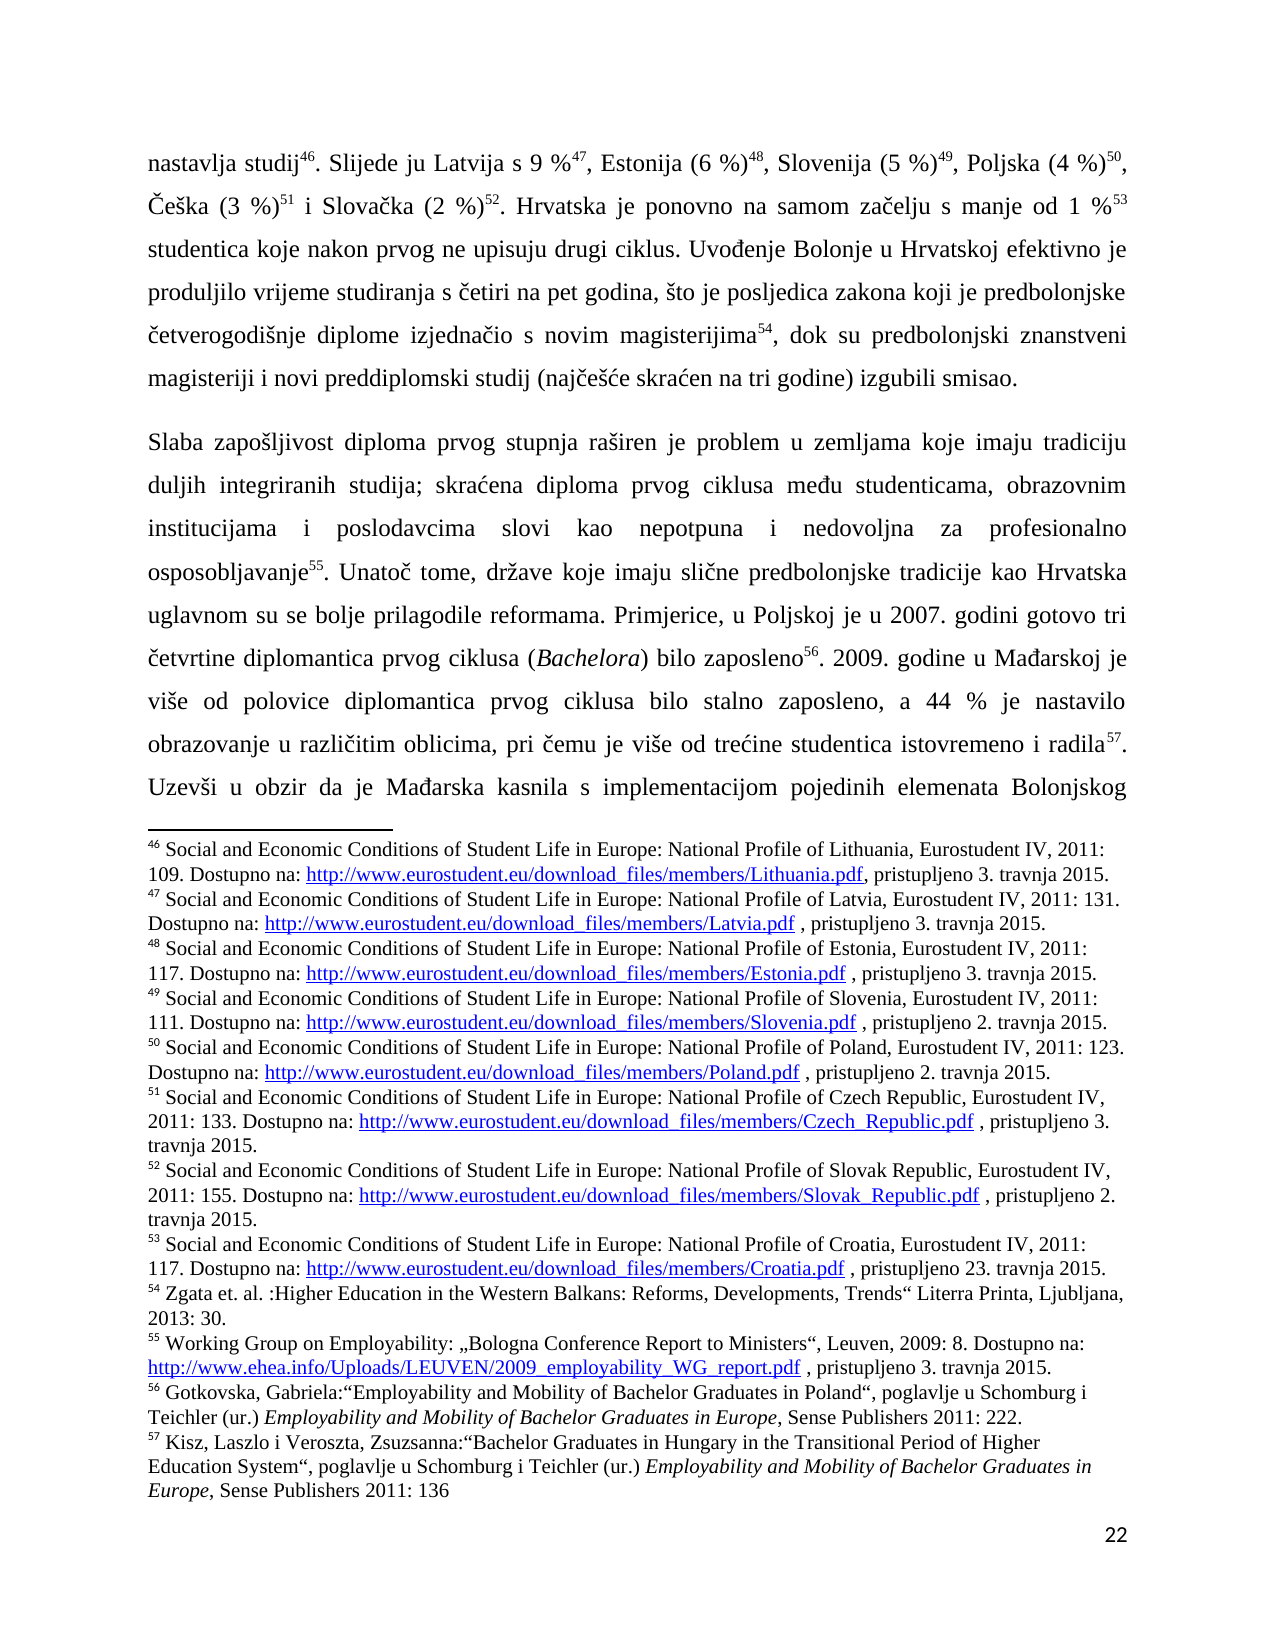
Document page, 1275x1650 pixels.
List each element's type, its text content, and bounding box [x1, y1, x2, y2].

text Slaba zapošljivost diploma prvog stupnja raširen je problem u zemljama koje imaju tradiciju duljih integriranih studija; skraćena diploma prvog ciklusa među studenticama, obrazovnim institucijama i poslodavcima slovi kao nepotpuna i nedovoljna za profesionalno osposobljavanje. Unatoč tome, države koje imaju slične predbolonjske tradicije kao Hrvatska uglavnom su se bolje prilagodile reformama. Primjerice, u Poljskoj je u 2007. godini gotovo tri četvrtine diplomantica prvog ciklusa (Bachelora) bilo zaposleno. 2009. godine u Mađarskoj je više od polovice diplomantica prvog ciklusa bilo stalno zaposleno, a 44 % je nastavilo obrazovanje u različitim oblicima, pri čemu je više od trećine studentica istovremeno i radila. Uzevši u obzir da je Mađarska kasnila s implementacijom pojedinih elemenata Bolonjskog procesa te rezultati stoga nisu u potpunosti precizni, razlika u odnosu na Hrvatsku je ipak prevelika da bi se zanemarila. [148, 427, 1127, 801]
text Ovaj pad se može djelomično objasniti lošom gospodarskom situacijom koju je uzrokovala dugogodišnja recesija, što navodi studentice da produlje studij kako bi odgodile izlazak na stagnirajuće tržište rada. Ipak, velik dio problema izvire iz samog zakonodavstva koje nije u dovoljnoj mjeri istaknulo tržišnu relevantnost diplome prvog ciklusa. Studentice u Hrvatskoj ne osjećaju da studij pridonosi njihovom osobnom razvoju, a većina studentica na preddiplomskom studiju smatra da ih studijski programi ne pripremaju za zaposlenje. Uzmemo li u razmatranje samo studentice prvog ciklusa koje nastavljaju studij, Hrvatska je u jednako lošoj poziciji. Iako je i u drugim usporedivim državama postotak studentica koje nakon završetka prvog ciklusa ne namjeravaju nastaviti studij nizak, u Hrvatskoj takve studentice gotovo da i ne postoje. U ovom pogledu od navedenih zemalja najviše odskače Litva u kojoj 14% studentica prvog ciklusa ne nastavlja studij. Slijede ju Latvija s 9 %, Estonija (6 %), Slovenija (5 %), Poljska (4 %), Češka (3 %) i Slovačka (2 %). Hrvatska je ponovno na samom začelju s manje od 1 % studentica koje nakon prvog ne upisuju drugi ciklus. Uvođenje Bolonje u Hrvatskoj efektivno je produljilo vrijeme studiranja s četiri na pet godina, što je posljedica zakona koji je predbolonjske četverogodišnje diplome izjednačio s novim magisterijima, dok su predbolonjski znanstveni magisteriji i novi preddiplomski studij (najčešće skraćen na tri godine) izgubili smisao. [148, 148, 1127, 392]
